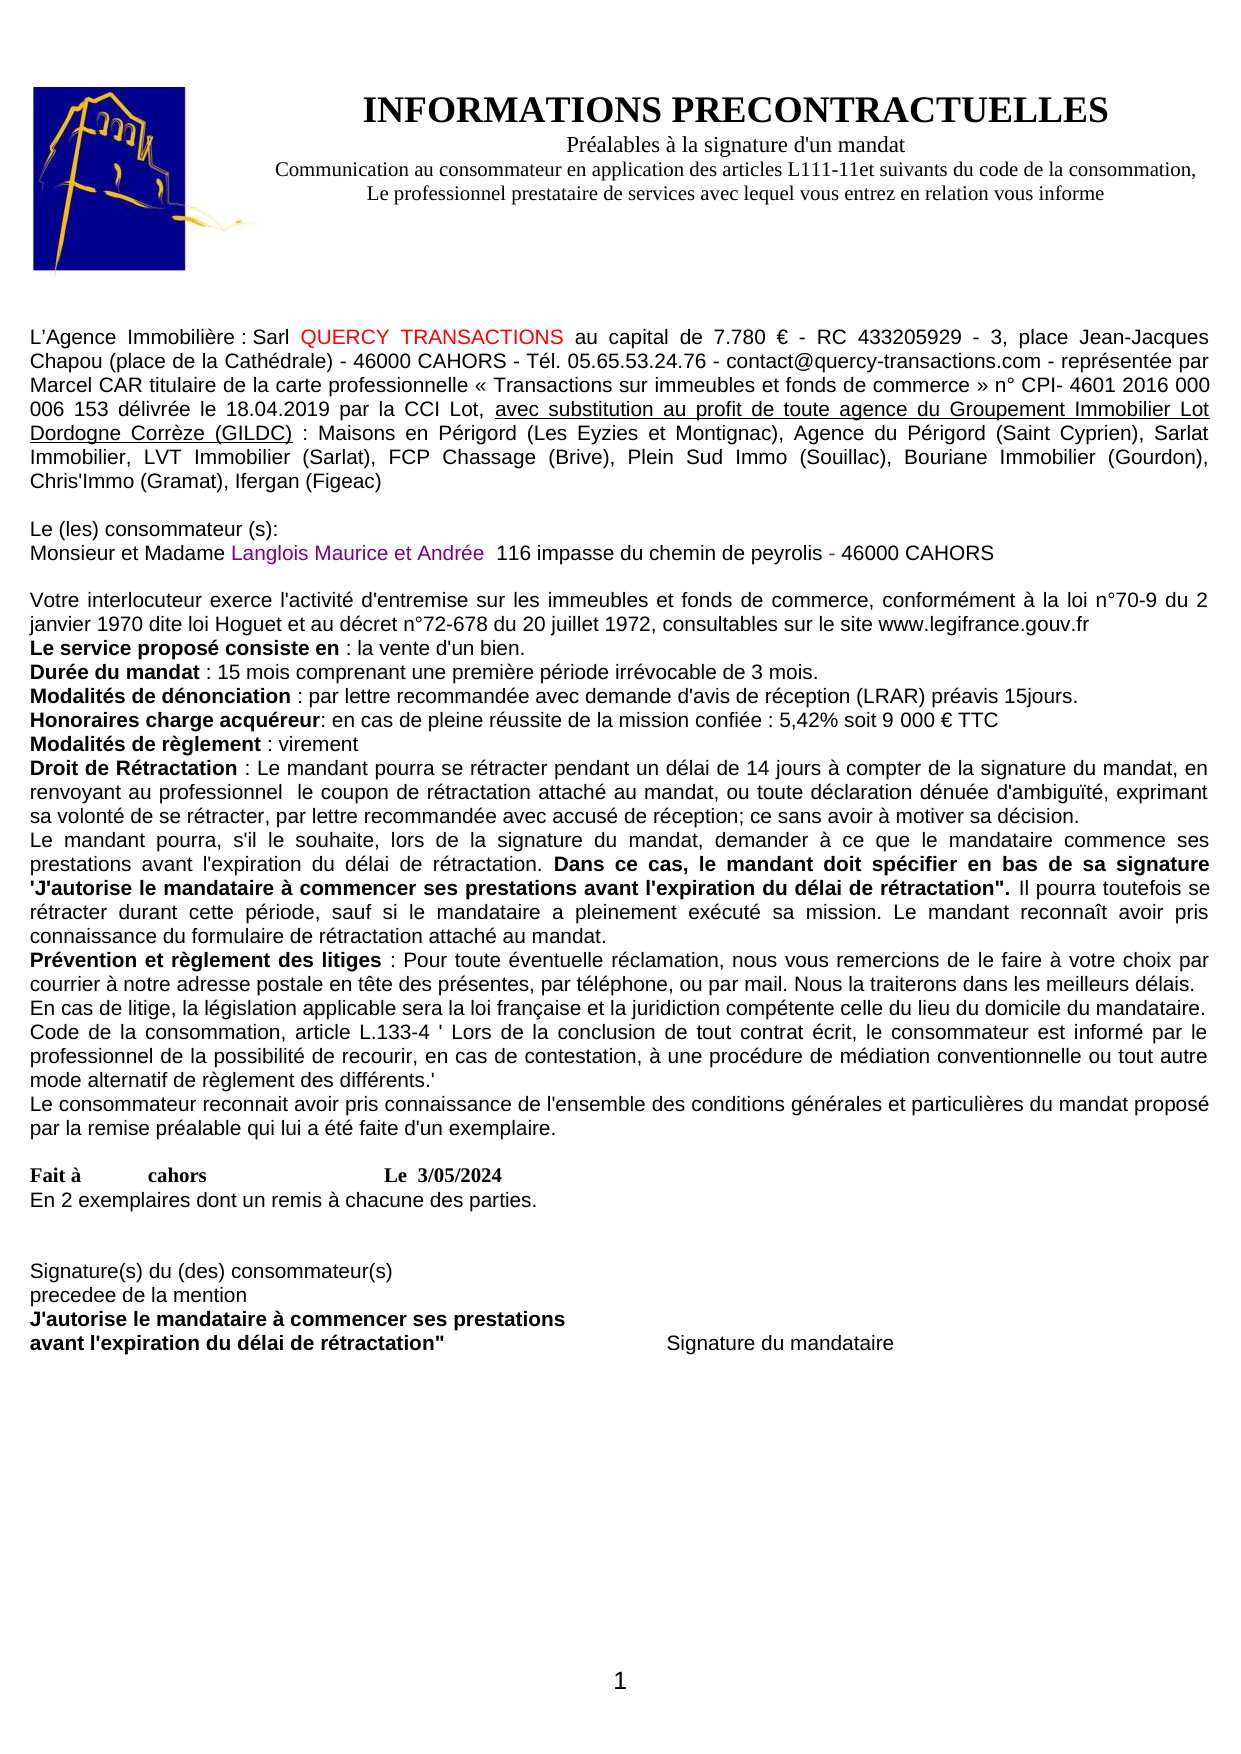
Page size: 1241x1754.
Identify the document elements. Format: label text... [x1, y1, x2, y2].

text J'autorise le mandataire à commencer ses prestations [29, 1307, 1211, 1331]
table_header INFORMATIONS PRECONTRACTUELLES Préalables à la signature d'un mandat Communication au consommateur en application des articles L111-11et suivants du code de la consommation, Le professionnel prestataire de services avec lequel vous entrez en relation vous informe [261, 88, 1211, 277]
text Le mandant pourra, s'il le souhaite, lors de la signature du mandat, demander à ce que le mandataire commence ses prestations avant l'expiration du délai de rétractation. Dans ce cas, le mandant doit spécifier en bas de sa signature 'J'autorise le mandataire à commencer ses prestations avant l'expiration du délai de rétractation". Il pourra toutefois se rétracter durant cette période, sauf si le mandataire a pleinement exécuté sa mission. Le mandant reconnaît avoir pris connaissance du formulaire de rétractation attaché au mandat. [29, 828, 1211, 948]
text Modalités de règlement : virement [29, 732, 1211, 756]
text Signature(s) du (des) consommateur(s) [29, 1259, 1211, 1283]
text Modalités de dénonciation : par lettre recommandée avec demande d'avis de réception (LRAR) préavis 15jours. [29, 684, 1211, 708]
text Code de la consommation, article L.133-4 ' Lors de la conclusion de tout contrat écrit, le consommateur est informé par le professionnel de la possibilité de recourir, en cas de contestation, à une procédure de médiation conventionnelle ou tout autre mode alternatif de règlement des différents.' [29, 1019, 1211, 1091]
text Votre interlocuteur exerce l'activité d'entremise sur les immeubles et fonds de commerce, conformément à la loi n°70-9 du 2 janvier 1970 dite loi Hoguet et au décret n°72-678 du 20 juillet 1972, consultables sur le site www.legifrance.gouv.fr [29, 588, 1211, 636]
text avant l'expiration du délai de rétractation" Signature du mandataire [29, 1331, 1211, 1355]
text Prévention et règlement des litiges : Pour toute éventuelle réclamation, nous vous remercions de le faire à votre choix par courrier à notre adresse postale en tête des présentes, par téléphone, ou par mail. Nous la traiterons dans les meilleurs délais. [29, 948, 1211, 996]
text Durée du mandat : 15 mois comprenant une première période irrévocable de 3 mois. [29, 660, 1211, 684]
text Monsieur et Madame Langlois Maurice et Andrée 116 impasse du chemin de peyrolis - 46000 CAHORS [29, 540, 1211, 564]
text L’Agence Immobilière : Sarl QUERCY TRANSACTIONS au capital de 7.780 € - RC 433205929 - 3, place Jean-Jacques Chapou (place de la Cathédrale) - 46000 CAHORS - Tél. 05.65.53.24.76 - contact@quercy-transactions.com - représentée par Marcel CAR titulaire de la carte professionnelle « Transactions sur immeubles et fonds de commerce » n° CPI- 4601 2016 000 006 153 délivrée le 18.04.2019 par la CCI Lot, avec substitution au profit de toute agence du Groupement Immobilier Lot Dordogne Corrèze (GILDC) : Maisons en Périgord (Les Eyzies et Montignac), Agence du Périgord (Saint Cyprien), Sarlat Immobilier, LVT Immobilier (Sarlat), FCP Chassage (Brive), Plein Sud Immo (Souillac), Bouriane Immobilier (Gourdon), Chris'Immo (Gramat), Ifergan (Figeac) [29, 325, 1211, 492]
text Honoraires charge acquéreur: en cas de pleine réussite de la mission confiée : 5,42% soit 9 000 € TTC [29, 708, 1211, 732]
picture [33, 87, 261, 277]
text Fait à cahors Le 3/05/2024 [29, 1163, 1211, 1187]
text Le (les) consommateur (s): [29, 516, 1211, 540]
text En 2 exemplaires dont un remis à chacune des parties. [29, 1187, 1211, 1211]
text precedee de la mention [29, 1283, 1211, 1307]
text Le consommateur reconnait avoir pris connaissance de l'ensemble des conditions générales et particulières du mandat proposé par la remise préalable qui lui a été faite d'un exemplaire. [29, 1091, 1211, 1139]
text Droit de Rétractation : Le mandant pourra se rétracter pendant un délai de 14 jours à compter de la signature du mandat, en renvoyant au professionnel le coupon de rétractation attaché au mandat, ou toute déclaration dénuée d'ambiguïté, exprimant sa volonté de se rétracter, par lettre recommandée avec accusé de réception; ce sans avoir à motiver sa décision. [29, 756, 1211, 828]
text En cas de litige, la législation applicable sera la loi française et la juridiction compétente celle du lieu du domicile du mandataire. [29, 996, 1211, 1019]
text Le service proposé consiste en : la vente d'un bien. [29, 636, 1211, 660]
